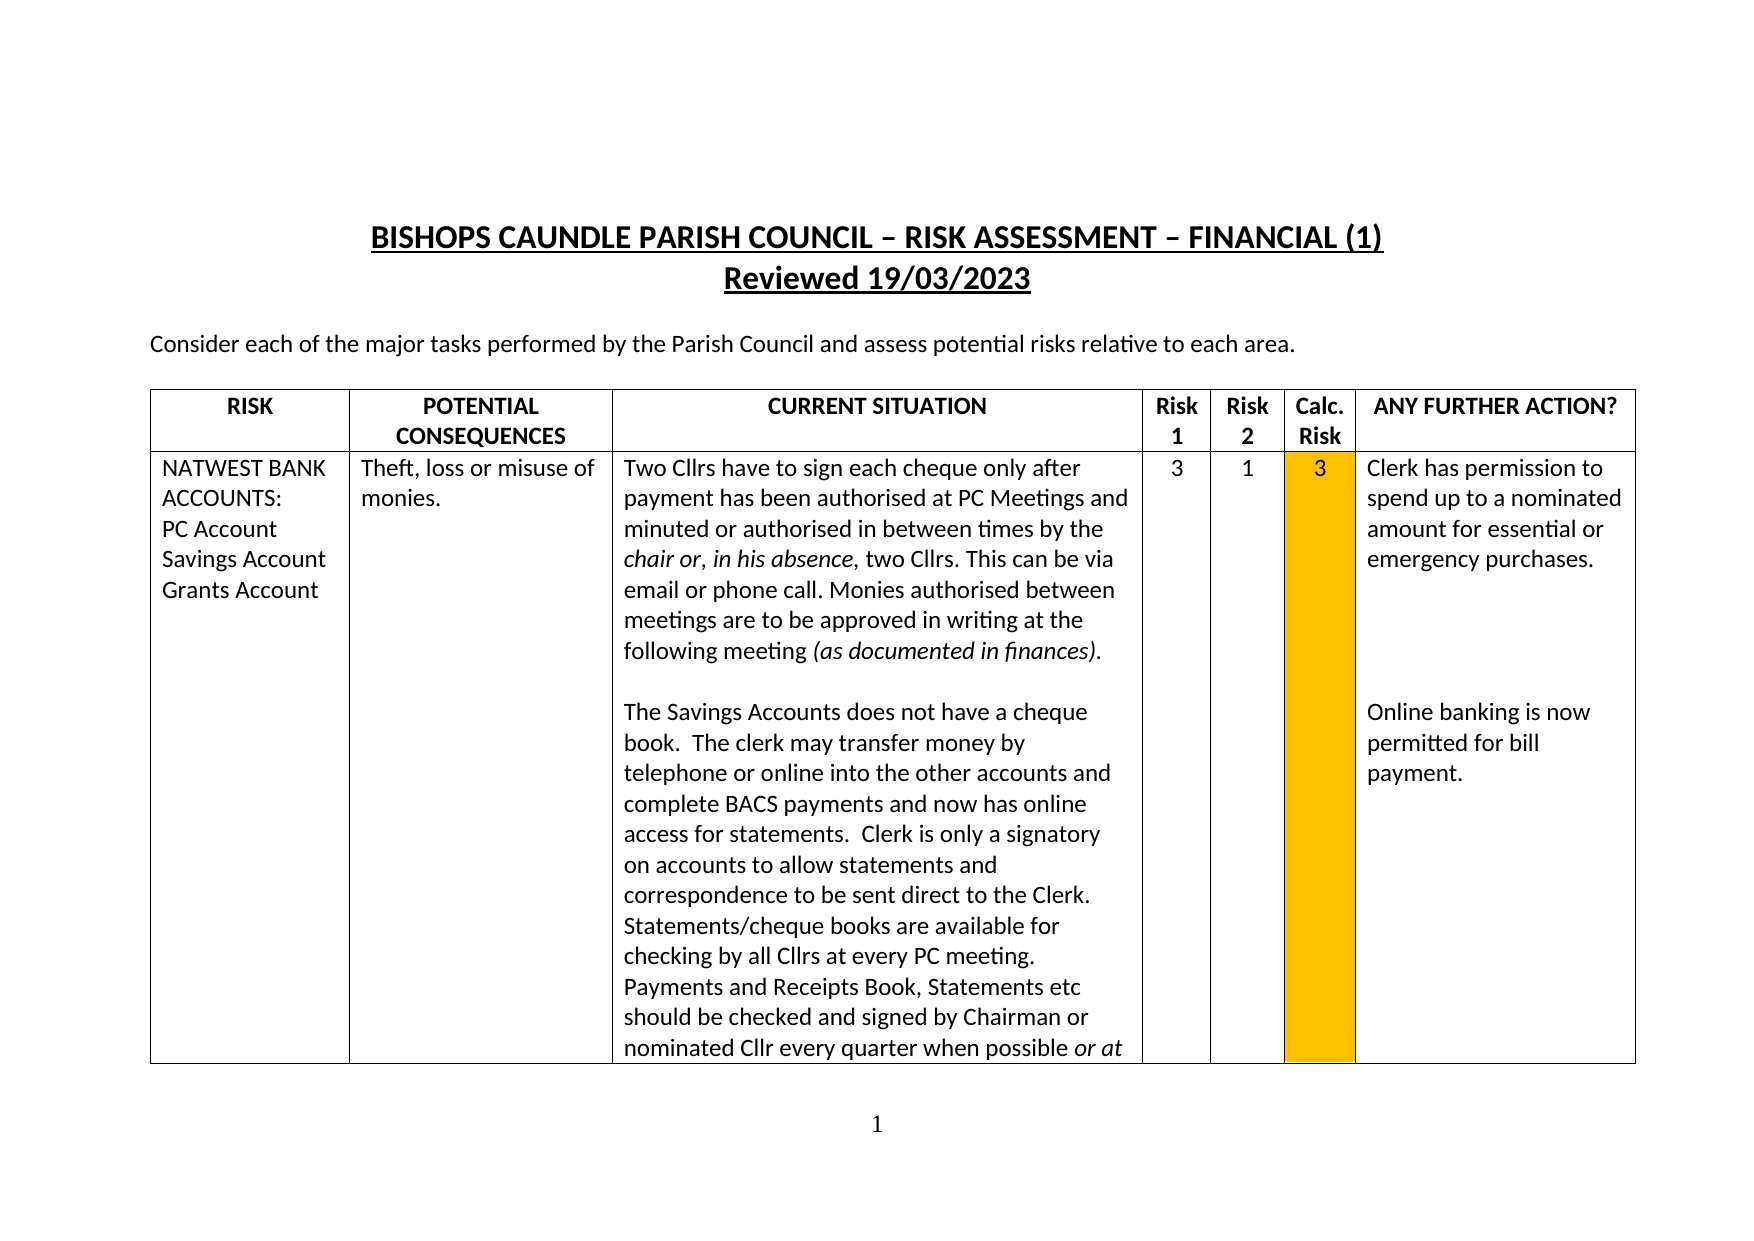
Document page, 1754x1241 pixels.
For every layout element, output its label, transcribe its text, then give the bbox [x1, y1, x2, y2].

table_cell 3 [1143, 452, 1210, 1062]
table_cell 3 [1285, 452, 1355, 1062]
table_cell 1 [1211, 452, 1284, 1062]
text Consider each of the major tasks performed by the Parish Council and assess potential risks relative to each area. [150, 328, 1604, 358]
text Reviewed 19/03/2023 [150, 257, 1604, 297]
table_header POTENTIAL CONSEQUENCES [350, 390, 612, 451]
text BISHOPS CAUNDLE PARISH COUNCIL – RISK ASSESSMENT – FINANCIAL (1) [150, 216, 1604, 257]
table_header CURRENT SITUATION [613, 390, 1142, 451]
table_header RISK [151, 390, 349, 451]
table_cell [350, 452, 612, 1062]
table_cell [613, 452, 1142, 1062]
table_header ANY FURTHER ACTION? [1356, 390, 1635, 451]
table_header Calc. Risk [1285, 390, 1355, 451]
table_header Risk 2 [1211, 390, 1284, 451]
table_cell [151, 452, 349, 1062]
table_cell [1356, 452, 1635, 1062]
table_header Risk 1 [1143, 390, 1210, 451]
